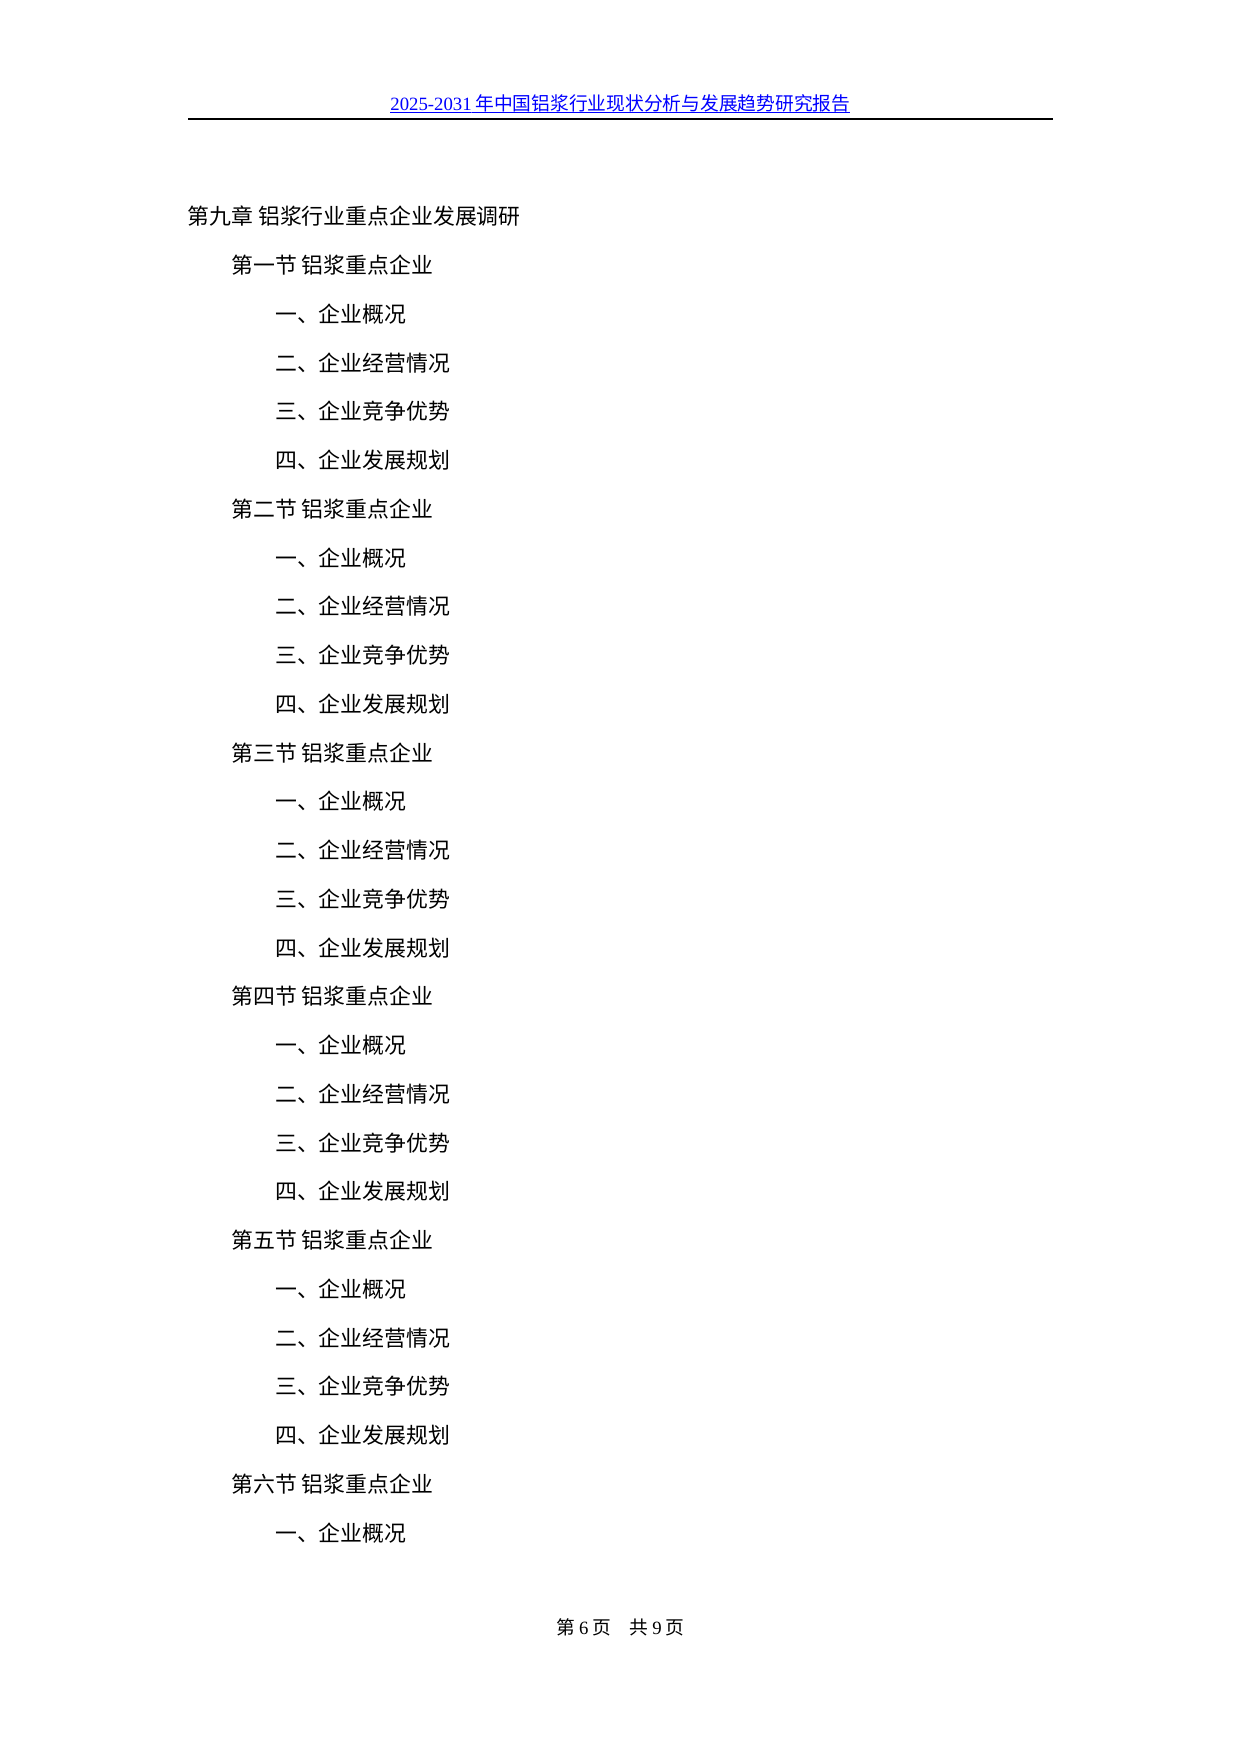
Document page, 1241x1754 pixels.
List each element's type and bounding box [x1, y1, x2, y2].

text [187, 150, 1053, 1548]
